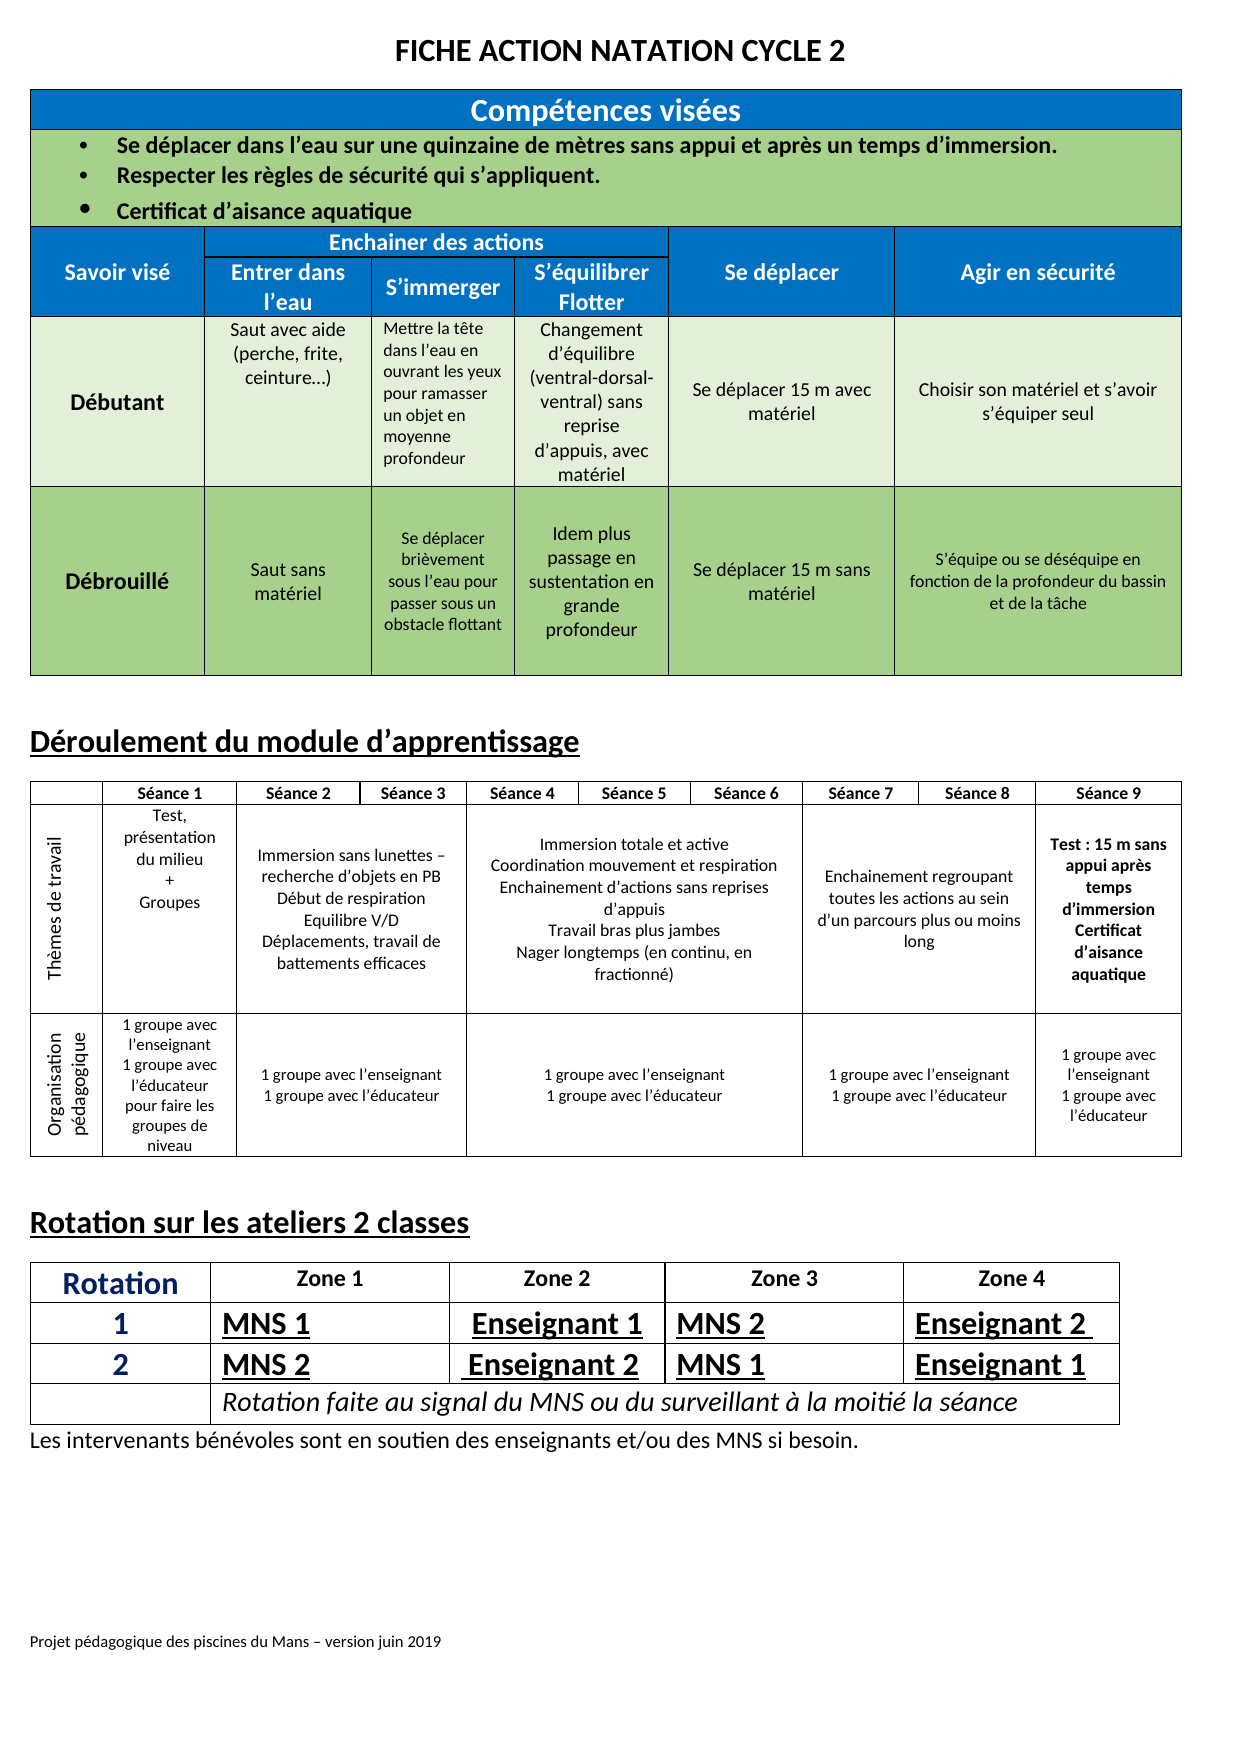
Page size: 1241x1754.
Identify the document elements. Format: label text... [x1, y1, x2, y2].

table_cell Rotation faite au signal du MNS ou du surveillant à la moitié la séance [211, 1384, 1119, 1424]
table_header [31, 782, 102, 803]
table_header Séance 3 [361, 782, 466, 803]
text Déroulement du module d’apprentissage [29, 721, 1211, 761]
table_cell Se déplacer brièvement sous l’eau pour passer sous un obstacle flottant [372, 487, 514, 675]
table_cell Thèmes de travail [31, 805, 102, 1013]
table_cell Débutant [31, 317, 204, 486]
table_cell Se déplacer [669, 227, 894, 316]
table_header Séance 4 [467, 782, 578, 803]
table_cell Enseignant 1 [450, 1303, 664, 1343]
table_cell Immersion totale et active Coordination mouvement et respiration Enchainement d’actions sans reprises d’appuis Travail bras plus jambes Nager longtemps (en continu, en fractionné) [467, 805, 802, 1013]
table_cell Se déplacer 15 m avec matériel [669, 317, 894, 486]
table_cell Saut sans matériel [205, 487, 371, 675]
table_cell Immersion sans lunettes – recherche d’objets en PB Début de respiration Equilibre V/D Déplacements, travail de battements efficaces [237, 805, 466, 1013]
table_cell Enseignant 2 [904, 1303, 1119, 1343]
table_cell Enchainement regroupant toutes les actions au sein d’un parcours plus ou moins long [803, 805, 1035, 1013]
table_header Séance 8 [919, 782, 1035, 803]
table_cell 2 [31, 1344, 210, 1383]
table_cell Entrer dans l’eau [205, 258, 371, 316]
table_cell 1 groupe avec l’enseignant 1 groupe avec l’éducateur [467, 1014, 802, 1156]
table_header Zone 4 [904, 1263, 1119, 1302]
table_cell S’immerger [372, 258, 514, 316]
table_header Zone 1 [211, 1263, 449, 1302]
table_header Séance 5 [579, 782, 690, 803]
table_header Zone 3 [666, 1263, 903, 1302]
table_cell [31, 1384, 210, 1424]
table_cell Se déplacer dans l’eau sur une quinzaine de mètres sans appui et après un temps d’immersion. Respecter les règles de sécurité qui s’appliquent. Certificat d’aisance aquatique [31, 130, 1181, 226]
table_cell Mettre la tête dans l’eau en ouvrant les yeux pour ramasser un objet en moyenne profondeur [372, 317, 514, 486]
text Rotation sur les ateliers 2 classes [29, 1202, 1211, 1242]
table_cell Enchainer des actions [205, 227, 668, 256]
table_cell Savoir visé [31, 227, 204, 316]
table_cell Saut avec aide (perche, frite, ceinture…) [205, 317, 371, 486]
table_cell Choisir son matériel et s’avoir s’équiper seul [895, 317, 1181, 486]
table_cell 1 groupe avec l’enseignant 1 groupe avec l’éducateur pour faire les groupes de niveau [103, 1014, 236, 1156]
table_cell Enseignant 1 [904, 1344, 1119, 1383]
table_cell S’équipe ou se déséquipe en fonction de la profondeur du bassin et de la tâche [895, 487, 1181, 675]
table_cell Enseignant 2 [450, 1344, 664, 1383]
table_header Rotation [31, 1263, 210, 1302]
table_cell MNS 1 [211, 1303, 449, 1343]
table_cell Changement d’équilibre (ventral-dorsal-ventral) sans reprise d’appuis, avec matériel [515, 317, 668, 486]
table_cell Test, présentation du milieu + Groupes [103, 805, 236, 1013]
table_header Séance 7 [803, 782, 918, 803]
table_cell MNS 2 [666, 1303, 903, 1343]
table_header Séance 6 [691, 782, 802, 803]
table_cell MNS 2 [211, 1344, 449, 1383]
table_header Séance 2 [237, 782, 359, 803]
table_cell 1 [31, 1303, 210, 1343]
table_cell 1 groupe avec l’enseignant 1 groupe avec l’éducateur [1036, 1014, 1181, 1156]
text FICHE ACTION NATATION CYCLE 2 [29, 29, 1211, 69]
table_cell S’équilibrer Flotter [515, 258, 668, 316]
table_cell MNS 1 [666, 1344, 903, 1383]
table_cell Idem plus passage en sustentation en grande profondeur [515, 487, 668, 675]
table_cell Débrouillé [31, 487, 204, 675]
table_cell 1 groupe avec l’enseignant 1 groupe avec l’éducateur [803, 1014, 1035, 1156]
table_cell Se déplacer 15 m sans matériel [669, 487, 894, 675]
text Les intervenants bénévoles sont en soutien des enseignants et/ou des MNS si besoin. [29, 1425, 1211, 1454]
table_header Séance 9 [1036, 782, 1181, 803]
table_cell 1 groupe avec l’enseignant 1 groupe avec l’éducateur [237, 1014, 466, 1156]
table_header Séance 1 [103, 782, 236, 803]
table_cell Agir en sécurité [895, 227, 1181, 316]
table_header Compétences visées [31, 90, 1181, 129]
table_cell Organisation pédagogique [31, 1014, 102, 1156]
table_header Zone 2 [450, 1263, 664, 1302]
table_cell Test : 15 m sans appui après temps d’immersion Certificat d’aisance aquatique [1036, 805, 1181, 1013]
